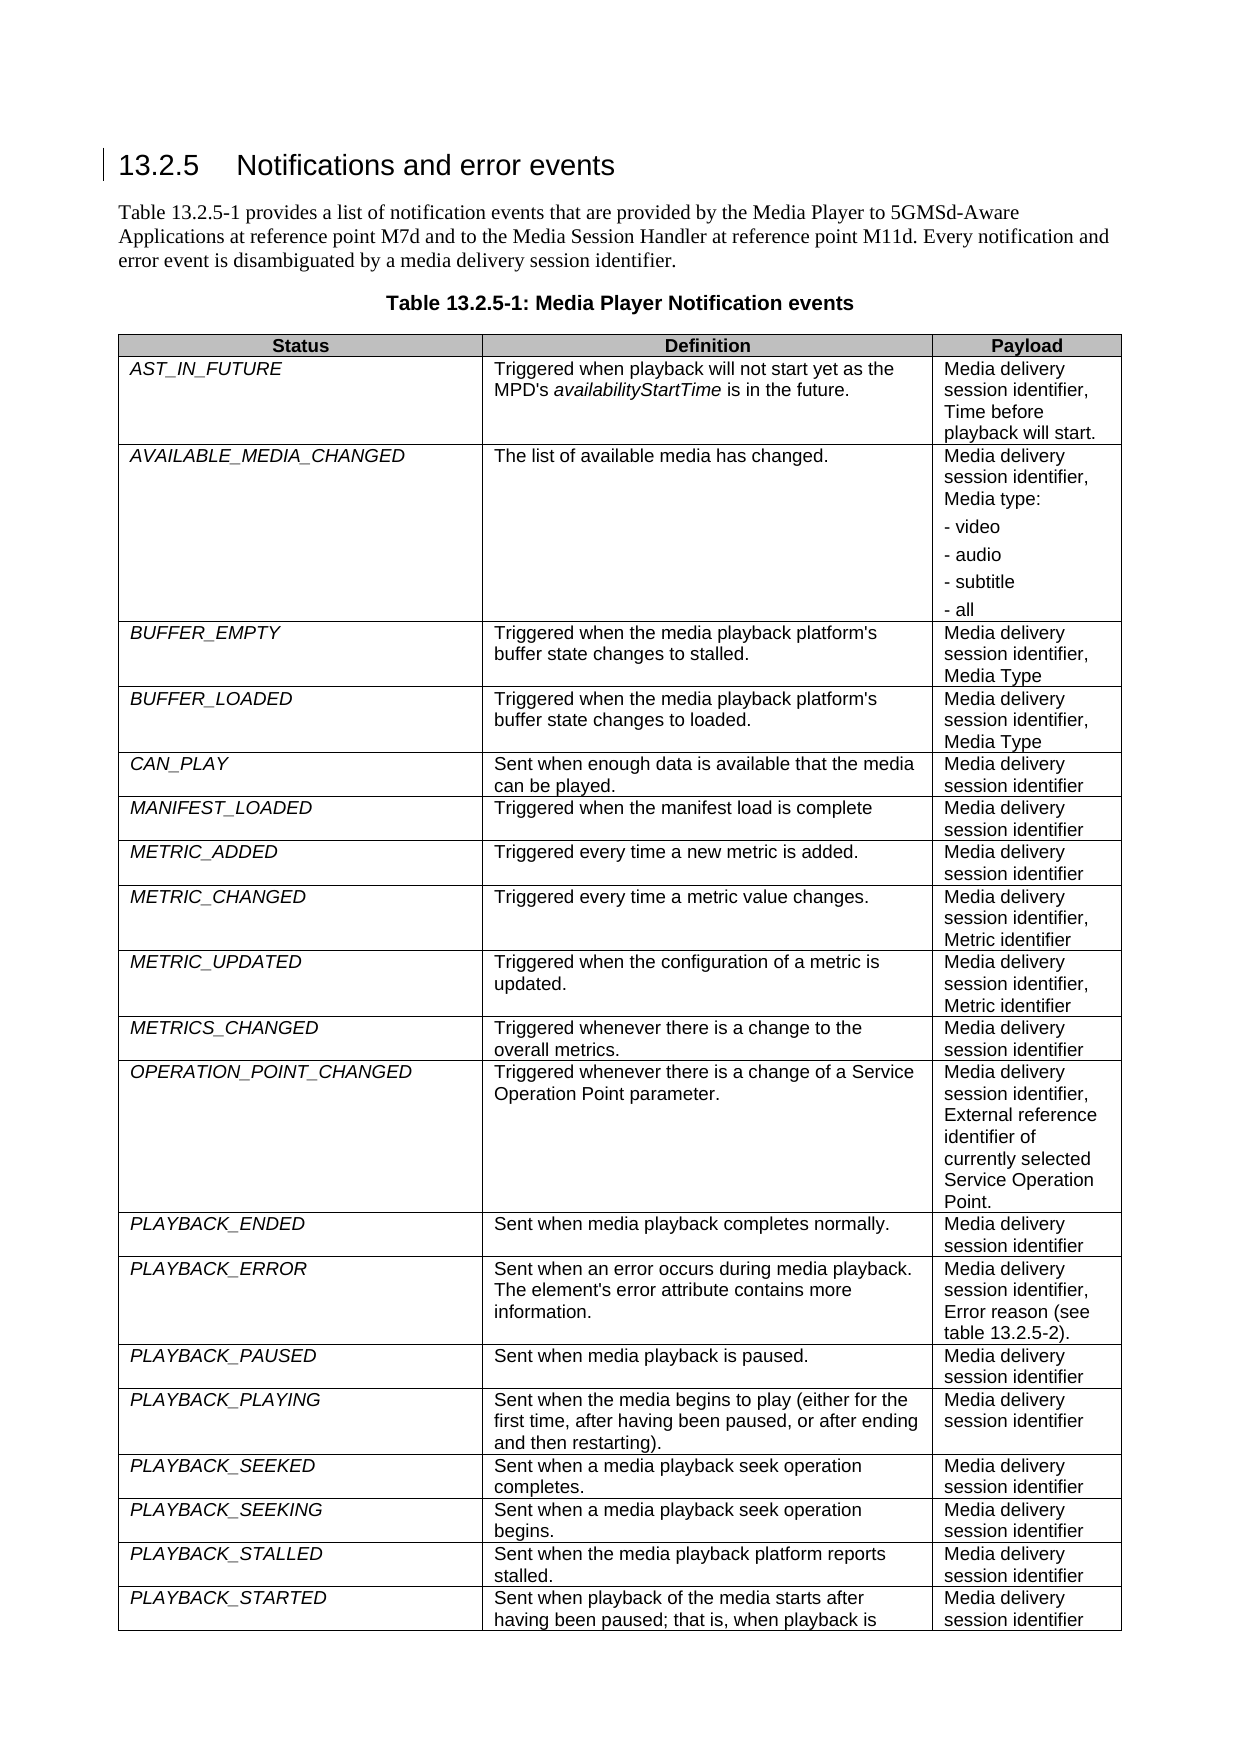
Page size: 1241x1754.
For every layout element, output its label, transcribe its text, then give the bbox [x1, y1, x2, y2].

table_cell Media delivery session identifier [933, 1455, 1121, 1498]
table_cell Media delivery session identifier [933, 1017, 1121, 1060]
table_cell Sent when enough data is available that the media can be played. [483, 753, 932, 796]
table_cell METRIC_CHANGED [119, 886, 482, 950]
table_cell Media delivery session identifier, Media Type [933, 622, 1121, 686]
table_cell Triggered every time a metric value changes. [483, 886, 932, 950]
table_cell PLAYBACK_ERROR [119, 1257, 482, 1343]
table_cell Media delivery session identifier [933, 1499, 1121, 1542]
table_cell MANIFEST_LOADED [119, 797, 482, 840]
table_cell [933, 1587, 1121, 1630]
table_cell PLAYBACK_STALLED [119, 1543, 482, 1586]
table_cell PLAYBACK_STARTED [119, 1587, 482, 1630]
table_cell METRIC_ADDED [119, 841, 482, 884]
table_cell METRICS_CHANGED [119, 1017, 482, 1060]
table_cell PLAYBACK_SEEKED [119, 1455, 482, 1498]
table_cell Sent when media playback completes normally. [483, 1213, 932, 1256]
table_cell Media delivery session identifier [933, 1213, 1121, 1256]
table_cell Media delivery session identifier [933, 1543, 1121, 1586]
table_cell Triggered when the manifest load is complete [483, 797, 932, 840]
table_cell Triggered when the configuration of a metric is updated. [483, 951, 932, 1016]
text Table 13.2.5-1: Media Player Notification events [118, 291, 1122, 315]
table_cell Media delivery session identifier [933, 753, 1121, 796]
table_cell Triggered when the media playback platform's buffer state changes to stalled. [483, 622, 932, 686]
table_cell Triggered when the media playback platform's buffer state changes to loaded. [483, 687, 932, 752]
table_cell Media delivery session identifier, Time before playback will start. [933, 357, 1121, 443]
table_cell Triggered when playback will not start yet as the MPD's availabilityStartTime is in the future. [483, 357, 932, 443]
table_cell Sent when an error occurs during media playback. The element's error attribute contains more information. [483, 1257, 932, 1343]
table_cell Media delivery session identifier, External reference identifier of currently selected Service Operation Point. [933, 1061, 1121, 1212]
table_cell BUFFER_LOADED [119, 687, 482, 752]
table_cell Sent when media playback is paused. [483, 1345, 932, 1388]
table_cell Media delivery session identifier, Media type: - video - audio - subtitle - all [933, 445, 1121, 621]
table_cell AVAILABLE_MEDIA_CHANGED [119, 445, 482, 621]
table_cell AST_IN_FUTURE [119, 357, 482, 443]
table_header Payload [933, 335, 1121, 356]
table_header Definition [483, 335, 932, 356]
table_cell Triggered every time a new metric is added. [483, 841, 932, 884]
table_cell Sent when the media playback platform reports stalled. [483, 1543, 932, 1586]
table_cell Sent when a media playback seek operation completes. [483, 1455, 932, 1498]
table_cell Media delivery session identifier, Metric identifier [933, 886, 1121, 950]
table_cell CAN_PLAY [119, 753, 482, 796]
table_header Status [119, 335, 482, 356]
table_cell Media delivery session identifier [933, 841, 1121, 884]
text Table 13.2.5-1 provides a list of notification events that are provided by the Media Player to 5GMSd-Aware Applications at reference point M7d and to the Media Session Handler at reference point M11d. Every notification and error event is disambiguated by a media delivery session identifier. [118, 200, 1122, 272]
table_cell PLAYBACK_PLAYING [119, 1389, 482, 1453]
table_cell Media delivery session identifier [933, 1389, 1121, 1453]
table_cell Media delivery session identifier, Media Type [933, 687, 1121, 752]
table_cell PLAYBACK_PAUSED [119, 1345, 482, 1388]
table_cell Sent when the media begins to play (either for the first time, after having been paused, or after ending and then restarting). [483, 1389, 932, 1453]
table_cell Media delivery session identifier, Metric identifier [933, 951, 1121, 1016]
table_cell Media delivery session identifier, Error reason (see table 13.2.5-2). [933, 1257, 1121, 1343]
table_cell OPERATION_POINT_CHANGED [119, 1061, 482, 1212]
table_cell PLAYBACK_ENDED [119, 1213, 482, 1256]
table_cell Sent when a media playback seek operation begins. [483, 1499, 932, 1542]
table_cell Media delivery session identifier [933, 797, 1121, 840]
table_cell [483, 1587, 932, 1630]
table_cell METRIC_UPDATED [119, 951, 482, 1016]
table_cell Triggered whenever there is a change of a Service Operation Point parameter. [483, 1061, 932, 1212]
table_cell BUFFER_EMPTY [119, 622, 482, 686]
table_cell Triggered whenever there is a change to the overall metrics. [483, 1017, 932, 1060]
table_cell The list of available media has changed. [483, 445, 932, 621]
table_cell Media delivery session identifier [933, 1345, 1121, 1388]
table_cell PLAYBACK_SEEKING [119, 1499, 482, 1542]
subtitle 13.2.5 Notifications and error events [118, 148, 1122, 181]
